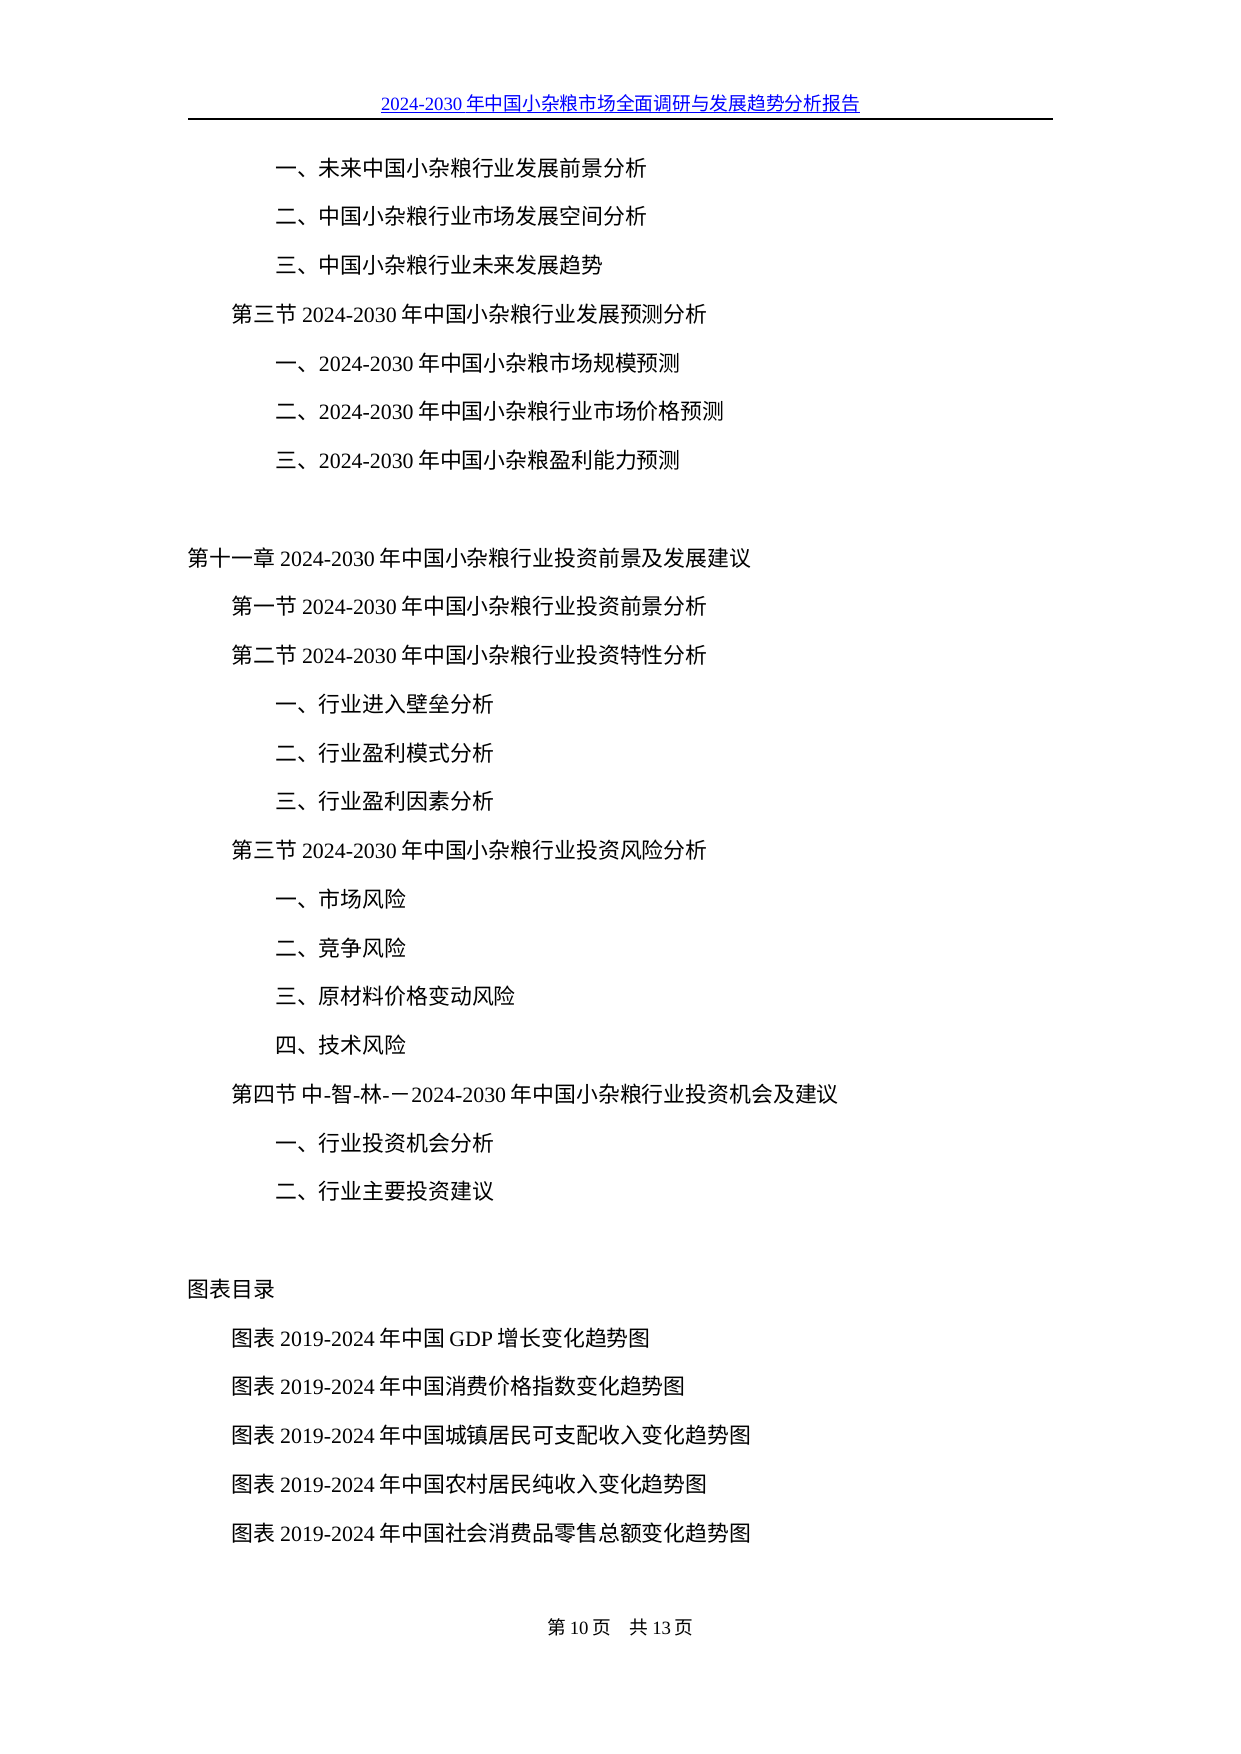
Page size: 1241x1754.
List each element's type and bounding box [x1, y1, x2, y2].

text [187, 150, 1053, 1548]
